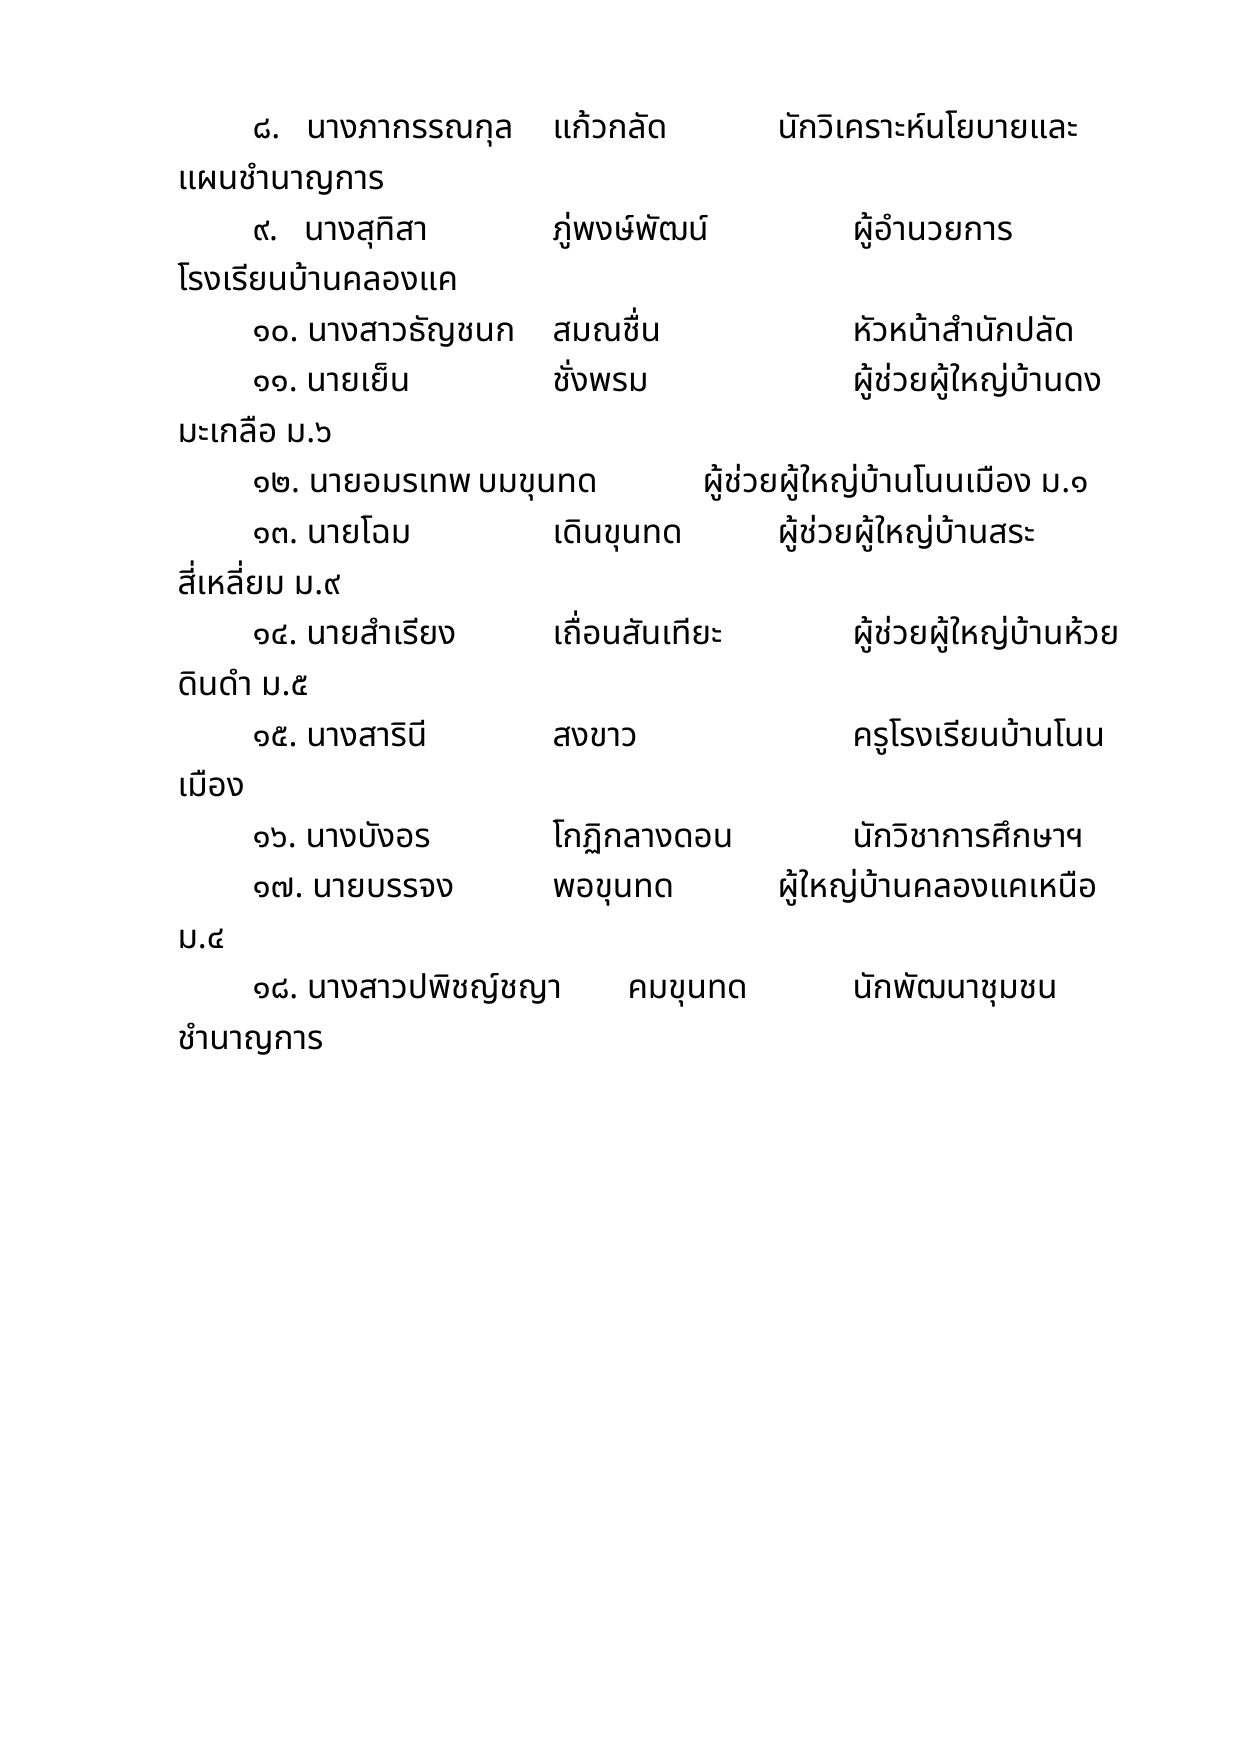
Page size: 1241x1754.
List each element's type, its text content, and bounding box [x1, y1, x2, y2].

text ๑๓. นายโฉม เดินขุนทด ผู้ช่วยผู้ใหญ่บ้านสระสี่เหลี่ยม ม.๙ [177, 508, 1122, 609]
text ๘. นางภากรรณกุล แก้วกลัด นักวิเคราะห์นโยบายและแผนชำนาญการ [177, 103, 1122, 204]
text ๑๗. นายบรรจง พอขุนทด ผู้ใหญ่บ้านคลองแคเหนือ ม.๔ [177, 862, 1122, 963]
text ๑๘. นางสาวปพิชญ์ชญา คมขุนทด นักพัฒนาชุมชนชำนาญการ [177, 963, 1122, 1064]
text ๑๖. นางบังอร โกฏิกลางดอน นักวิชาการศึกษาฯ [177, 811, 1122, 862]
text ๑๔. นายสำเรียง เถื่อนสันเทียะ ผู้ช่วยผู้ใหญ่บ้านห้วยดินดำ ม.๕ [177, 609, 1122, 710]
text ๙. นางสุทิสา ภู่พงษ์พัฒน์ ผู้อำนวยการโรงเรียนบ้านคลองแค [177, 204, 1122, 305]
text ๑๑. นายเย็น ชั่งพรม ผู้ช่วยผู้ใหญ่บ้านดงมะเกลือ ม.๖ [177, 356, 1122, 457]
text ๑๕. นางสารินี สงขาว ครูโรงเรียนบ้านโนนเมือง [177, 710, 1122, 811]
text ๑๐. นางสาวธัญชนก สมณชื่น หัวหน้าสำนักปลัด [177, 305, 1122, 356]
text ๑๒. นายอมรเทพ บมขุนทด ผู้ช่วยผู้ใหญ่บ้านโนนเมือง ม.๑ [177, 457, 1122, 508]
